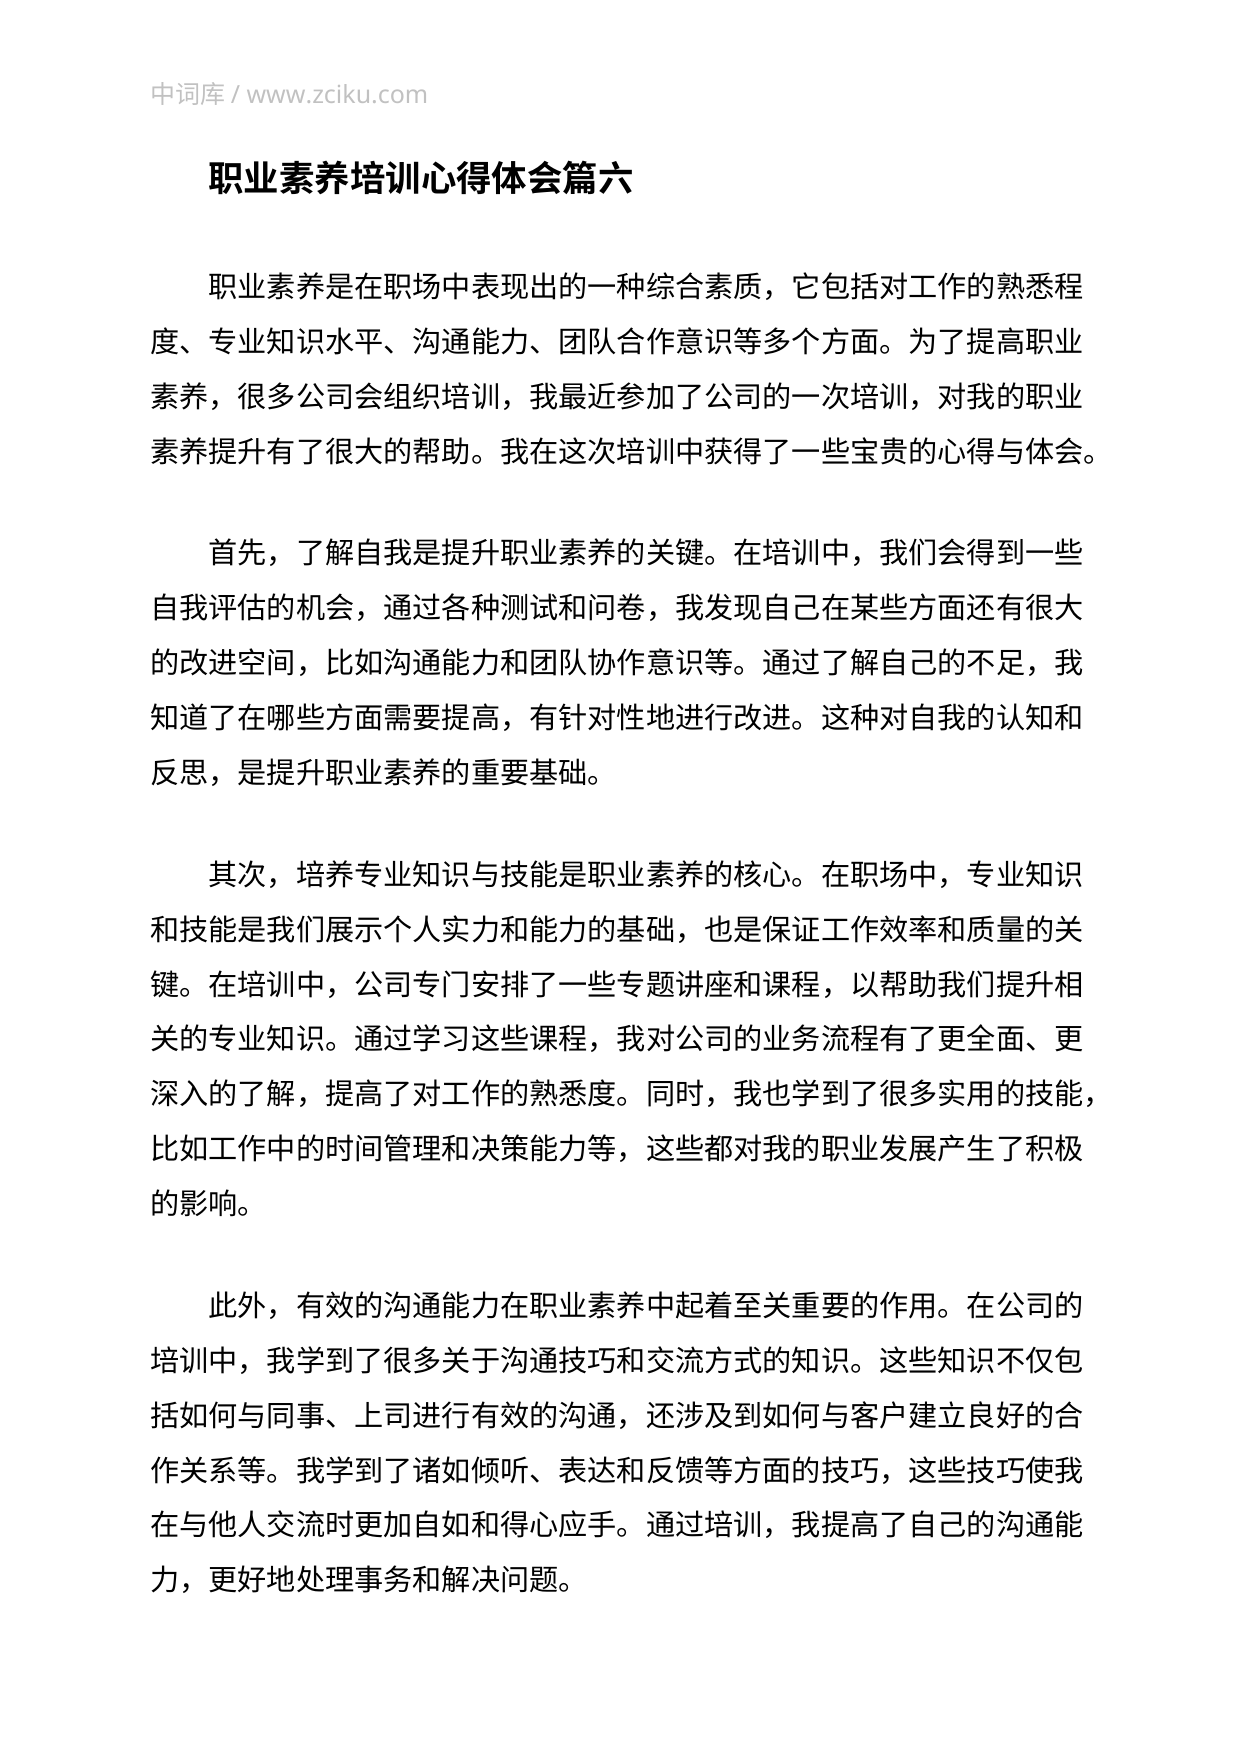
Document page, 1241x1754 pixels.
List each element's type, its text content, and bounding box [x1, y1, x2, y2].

text 职业素养培训心得体会篇六 [150, 150, 1090, 201]
text 职业素养是在职场中表现出的一种综合素质，它包括对工作的熟悉程度、专业知识水平、沟通能力、团队合作意识等多个方面。为了提高职业素养，很多公司会组织培训，我最近参加了公司的一次培训，对我的职业素养提升有了很大的帮助。我在这次培训中获得了一些宝贵的心得与体会。 [150, 263, 1090, 470]
text 其次，培养专业知识与技能是职业素养的核心。在职场中，专业知识和技能是我们展示个人实力和能力的基础，也是保证工作效率和质量的关键。在培训中，公司专门安排了一些专题讲座和课程，以帮助我们提升相关的专业知识。通过学习这些课程，我对公司的业务流程有了更全面、更深入的了解，提高了对工作的熟悉度。同时，我也学到了很多实用的技能，比如工作中的时间管理和决策能力等，这些都对我的职业发展产生了积极的影响。 [150, 851, 1090, 1223]
text 此外，有效的沟通能力在职业素养中起着至关重要的作用。在公司的培训中，我学到了很多关于沟通技巧和交流方式的知识。这些知识不仅包括如何与同事、上司进行有效的沟通，还涉及到如何与客户建立良好的合作关系等。我学到了诸如倾听、表达和反馈等方面的技巧，这些技巧使我在与他人交流时更加自如和得心应手。通过培训，我提高了自己的沟通能力，更好地处理事务和解决问题。 [150, 1282, 1090, 1599]
text 首先，了解自我是提升职业素养的关键。在培训中，我们会得到一些自我评估的机会，通过各种测试和问卷，我发现自己在某些方面还有很大的改进空间，比如沟通能力和团队协作意识等。通过了解自己的不足，我知道了在哪些方面需要提高，有针对性地进行改进。这种对自我的认知和反思，是提升职业素养的重要基础。 [150, 530, 1090, 792]
